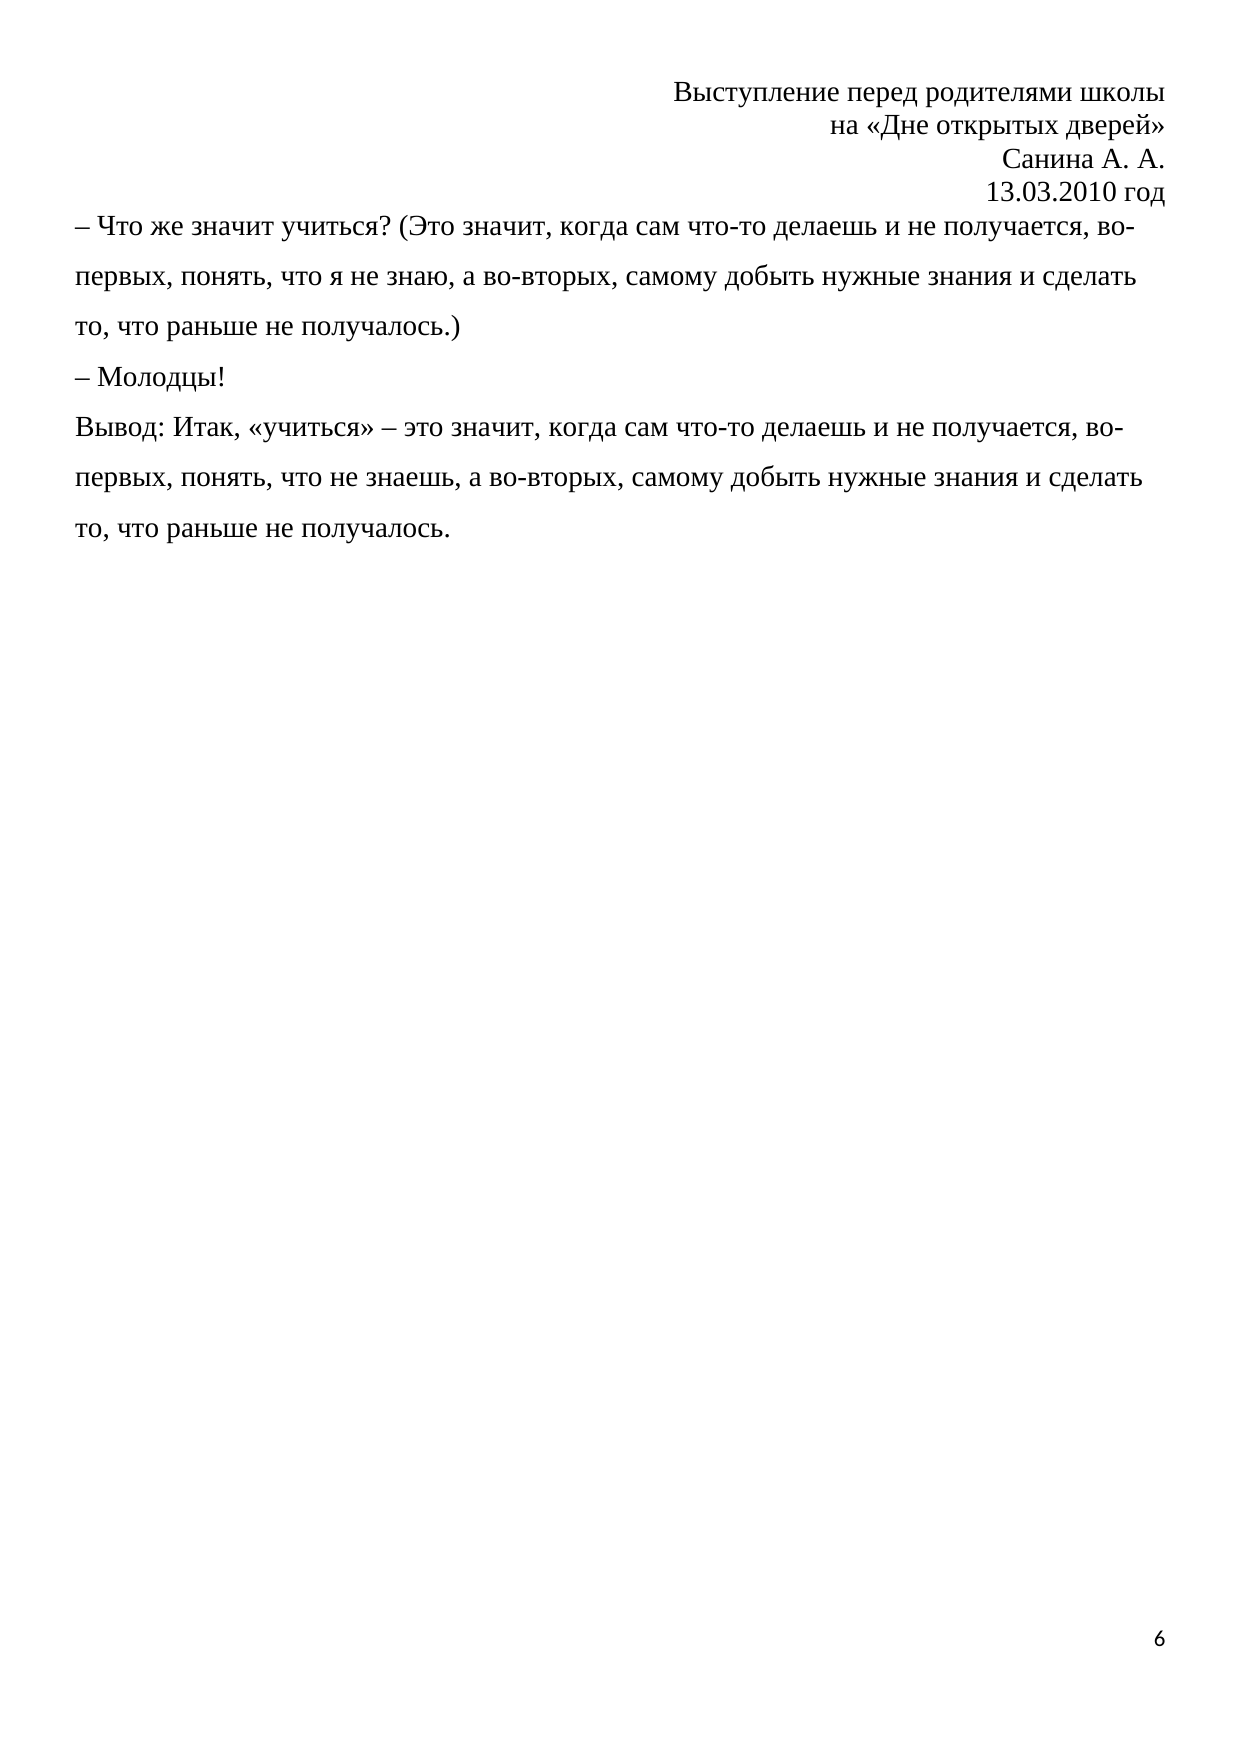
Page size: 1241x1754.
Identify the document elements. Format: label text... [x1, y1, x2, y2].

text – Молодцы! [75, 359, 1165, 392]
text – Что же значит учиться? (Это значит, когда сам что-то делаешь и не получается, во-первых, понять, что я не знаю, а во-вторых, самому добыть нужные знания и сделать то, что раньше не получалось.) [75, 208, 1165, 342]
text Вывод: Итак, «учиться» – это значит, когда сам что-то делаешь и не получается, во-первых, понять, что не знаешь, а во-вторых, самому добыть нужные знания и сделать то, что раньше не получалось. [75, 409, 1165, 543]
